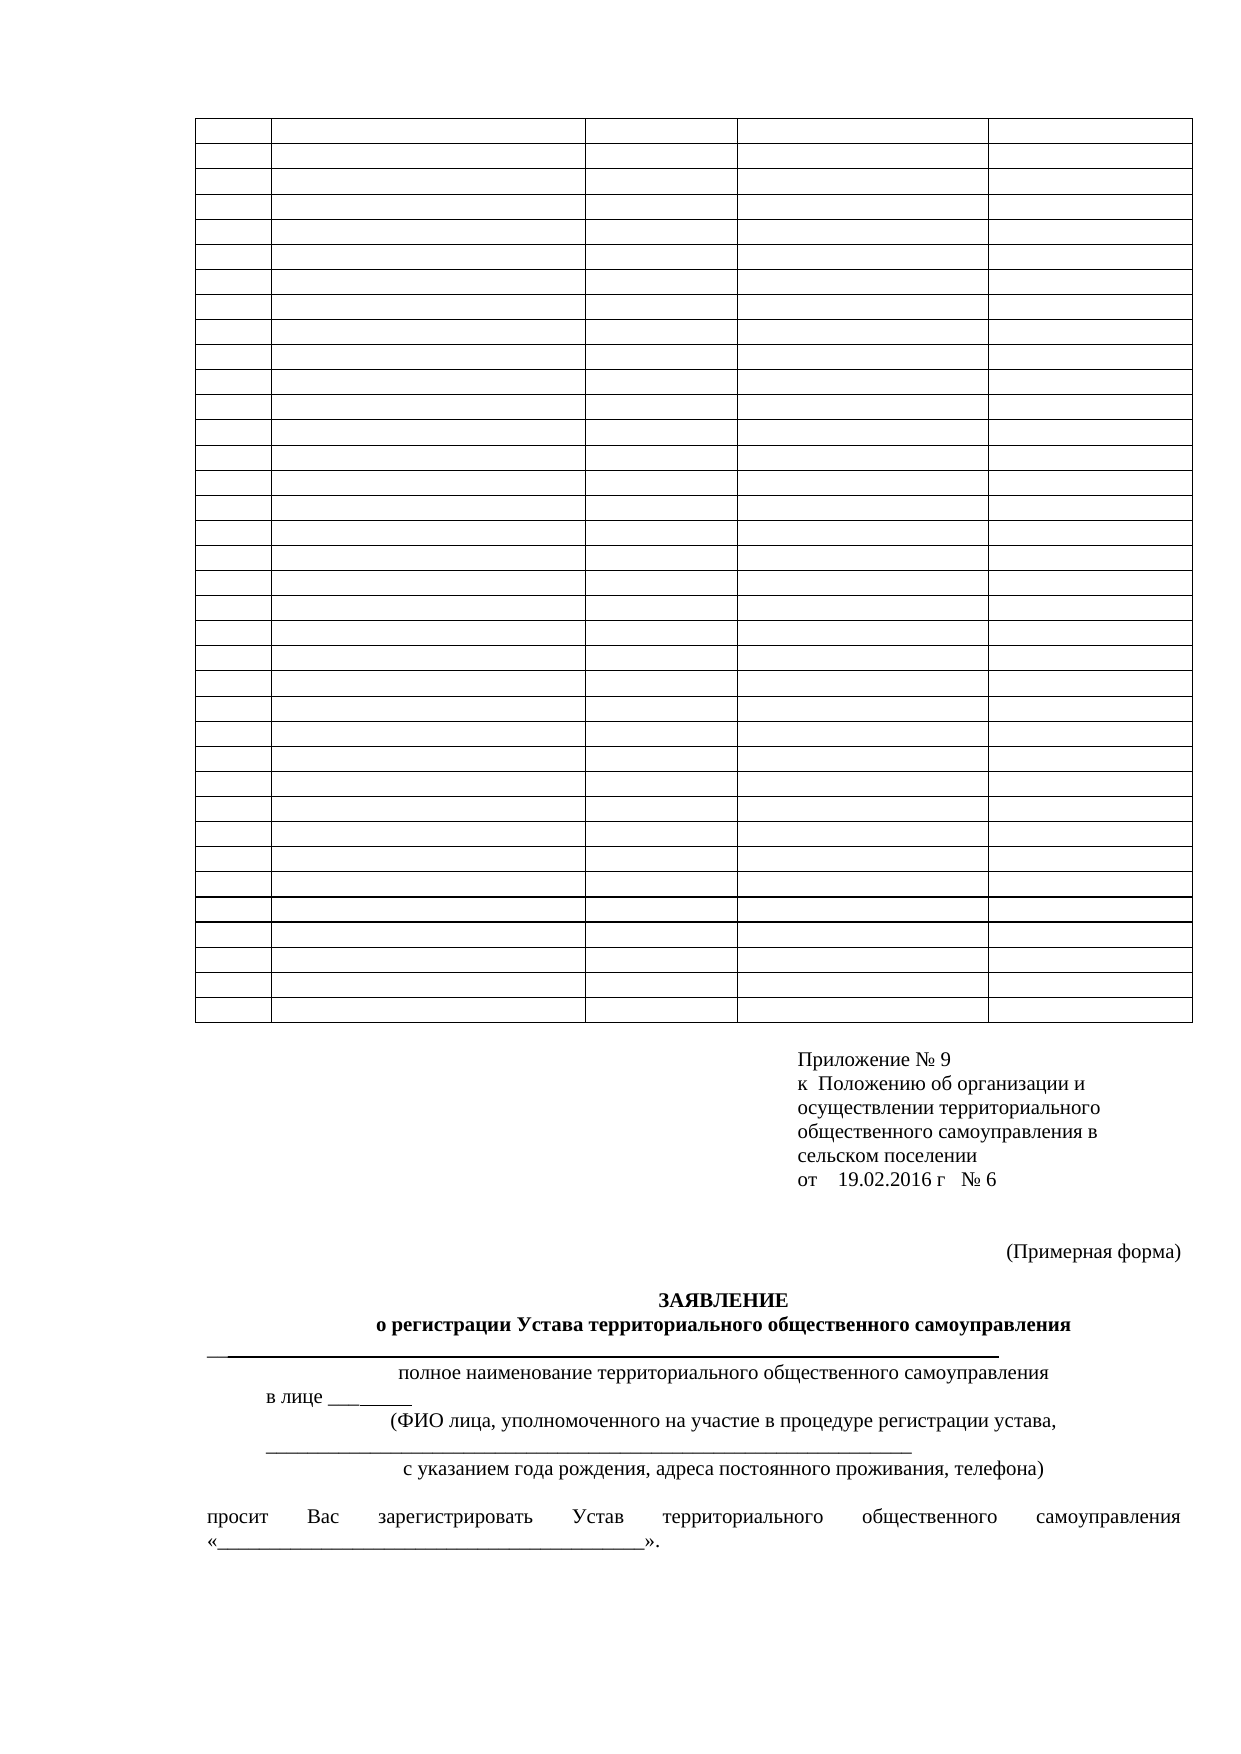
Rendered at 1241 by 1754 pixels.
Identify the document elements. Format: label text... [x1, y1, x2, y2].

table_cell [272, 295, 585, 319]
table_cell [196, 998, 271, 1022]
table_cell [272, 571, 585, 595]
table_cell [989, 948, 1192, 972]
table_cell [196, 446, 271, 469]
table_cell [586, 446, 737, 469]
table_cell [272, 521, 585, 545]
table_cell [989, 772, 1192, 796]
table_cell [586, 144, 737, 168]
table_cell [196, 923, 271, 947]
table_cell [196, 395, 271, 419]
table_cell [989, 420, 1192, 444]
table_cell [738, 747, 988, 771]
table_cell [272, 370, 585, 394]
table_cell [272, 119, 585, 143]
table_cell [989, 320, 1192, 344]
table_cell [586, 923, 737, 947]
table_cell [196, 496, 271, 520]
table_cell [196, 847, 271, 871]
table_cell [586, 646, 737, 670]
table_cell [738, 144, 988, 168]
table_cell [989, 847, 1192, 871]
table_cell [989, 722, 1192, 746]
text (Примерная форма) [207, 1239, 1181, 1263]
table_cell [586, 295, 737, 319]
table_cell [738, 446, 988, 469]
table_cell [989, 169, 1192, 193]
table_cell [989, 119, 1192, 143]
text (ФИО лица, уполномоченного на участие в процедуре регистрации устава, [207, 1408, 1181, 1432]
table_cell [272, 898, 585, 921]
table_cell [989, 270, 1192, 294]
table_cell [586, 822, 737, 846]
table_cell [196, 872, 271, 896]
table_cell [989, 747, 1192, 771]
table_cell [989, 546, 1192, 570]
text в лице ___ [207, 1384, 1181, 1408]
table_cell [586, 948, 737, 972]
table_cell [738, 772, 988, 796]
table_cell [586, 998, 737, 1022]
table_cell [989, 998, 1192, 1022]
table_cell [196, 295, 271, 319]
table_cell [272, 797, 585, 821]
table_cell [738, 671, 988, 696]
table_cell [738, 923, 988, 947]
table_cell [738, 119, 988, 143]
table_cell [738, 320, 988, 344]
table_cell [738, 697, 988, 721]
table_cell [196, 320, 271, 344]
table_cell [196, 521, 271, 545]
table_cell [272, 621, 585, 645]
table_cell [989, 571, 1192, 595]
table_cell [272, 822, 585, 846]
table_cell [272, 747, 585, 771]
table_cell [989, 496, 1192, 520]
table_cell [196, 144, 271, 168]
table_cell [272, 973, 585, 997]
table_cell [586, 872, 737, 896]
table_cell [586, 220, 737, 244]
text ______________________________________________________________ [207, 1432, 1181, 1456]
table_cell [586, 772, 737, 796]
text ЗАЯВЛЕНИЕ [207, 1288, 1181, 1312]
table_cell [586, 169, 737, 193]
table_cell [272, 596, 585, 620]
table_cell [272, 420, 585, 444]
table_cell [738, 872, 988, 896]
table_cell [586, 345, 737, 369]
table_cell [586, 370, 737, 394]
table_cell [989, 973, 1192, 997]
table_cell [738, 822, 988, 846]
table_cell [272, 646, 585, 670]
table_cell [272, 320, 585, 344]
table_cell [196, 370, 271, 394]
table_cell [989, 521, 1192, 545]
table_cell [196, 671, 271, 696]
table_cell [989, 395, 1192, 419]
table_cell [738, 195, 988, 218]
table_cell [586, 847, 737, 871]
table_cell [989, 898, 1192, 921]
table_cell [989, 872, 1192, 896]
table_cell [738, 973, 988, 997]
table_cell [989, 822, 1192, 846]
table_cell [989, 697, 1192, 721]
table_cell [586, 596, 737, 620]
text о регистрации Устава территориального общественного самоуправления [207, 1312, 1181, 1336]
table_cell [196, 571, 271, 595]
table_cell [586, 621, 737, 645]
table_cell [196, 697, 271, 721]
text полное наименование территориального общественного самоуправления [207, 1360, 1181, 1384]
text с указанием года рождения, адреса постоянного проживания, телефона) [207, 1456, 1181, 1480]
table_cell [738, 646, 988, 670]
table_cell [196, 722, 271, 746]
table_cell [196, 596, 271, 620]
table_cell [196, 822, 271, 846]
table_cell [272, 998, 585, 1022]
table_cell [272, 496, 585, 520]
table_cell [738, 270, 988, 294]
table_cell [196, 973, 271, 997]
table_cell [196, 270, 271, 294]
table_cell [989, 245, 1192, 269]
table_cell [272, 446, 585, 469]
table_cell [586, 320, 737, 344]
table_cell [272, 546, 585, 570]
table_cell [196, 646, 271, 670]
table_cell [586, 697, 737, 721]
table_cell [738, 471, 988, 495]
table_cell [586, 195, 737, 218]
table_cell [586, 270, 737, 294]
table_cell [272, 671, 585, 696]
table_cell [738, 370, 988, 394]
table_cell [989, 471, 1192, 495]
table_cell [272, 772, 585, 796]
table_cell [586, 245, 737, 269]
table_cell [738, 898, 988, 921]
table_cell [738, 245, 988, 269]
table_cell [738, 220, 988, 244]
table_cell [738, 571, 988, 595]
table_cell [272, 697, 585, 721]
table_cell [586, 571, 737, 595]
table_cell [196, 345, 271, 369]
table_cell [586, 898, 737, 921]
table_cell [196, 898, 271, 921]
text Приложение № 9 [797, 1047, 1181, 1071]
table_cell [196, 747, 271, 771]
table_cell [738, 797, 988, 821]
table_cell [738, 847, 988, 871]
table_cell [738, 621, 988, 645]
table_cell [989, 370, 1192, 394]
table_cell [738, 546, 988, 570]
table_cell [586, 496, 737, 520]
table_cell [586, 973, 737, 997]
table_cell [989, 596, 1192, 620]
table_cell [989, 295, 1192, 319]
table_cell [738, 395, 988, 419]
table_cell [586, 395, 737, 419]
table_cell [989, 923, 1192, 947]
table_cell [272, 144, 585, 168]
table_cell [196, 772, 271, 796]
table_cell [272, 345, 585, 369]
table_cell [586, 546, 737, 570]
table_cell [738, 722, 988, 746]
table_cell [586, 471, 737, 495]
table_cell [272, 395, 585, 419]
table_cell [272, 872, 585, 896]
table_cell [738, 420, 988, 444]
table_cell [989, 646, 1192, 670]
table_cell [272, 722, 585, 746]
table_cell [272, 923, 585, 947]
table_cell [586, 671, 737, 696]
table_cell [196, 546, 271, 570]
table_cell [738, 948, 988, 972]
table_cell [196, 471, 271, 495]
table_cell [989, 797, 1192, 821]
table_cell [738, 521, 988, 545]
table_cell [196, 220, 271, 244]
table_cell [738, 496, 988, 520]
text просит Вас зарегистрировать Устав территориального общественного самоуправления «_________________________________________». [207, 1504, 1181, 1552]
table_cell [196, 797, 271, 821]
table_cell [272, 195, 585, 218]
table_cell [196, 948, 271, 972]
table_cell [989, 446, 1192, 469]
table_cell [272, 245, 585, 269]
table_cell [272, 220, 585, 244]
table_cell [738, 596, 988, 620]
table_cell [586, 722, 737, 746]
text к Положению об организации и осуществлении территориального общественного самоуправления в сельском поселении от 19.02.2016 г № 6 [797, 1071, 1181, 1191]
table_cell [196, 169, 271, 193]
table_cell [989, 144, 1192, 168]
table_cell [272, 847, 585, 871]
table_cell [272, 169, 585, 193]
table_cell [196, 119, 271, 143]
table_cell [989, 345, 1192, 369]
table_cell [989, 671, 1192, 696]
text ____________________________________________________________________________ [207, 1336, 1181, 1360]
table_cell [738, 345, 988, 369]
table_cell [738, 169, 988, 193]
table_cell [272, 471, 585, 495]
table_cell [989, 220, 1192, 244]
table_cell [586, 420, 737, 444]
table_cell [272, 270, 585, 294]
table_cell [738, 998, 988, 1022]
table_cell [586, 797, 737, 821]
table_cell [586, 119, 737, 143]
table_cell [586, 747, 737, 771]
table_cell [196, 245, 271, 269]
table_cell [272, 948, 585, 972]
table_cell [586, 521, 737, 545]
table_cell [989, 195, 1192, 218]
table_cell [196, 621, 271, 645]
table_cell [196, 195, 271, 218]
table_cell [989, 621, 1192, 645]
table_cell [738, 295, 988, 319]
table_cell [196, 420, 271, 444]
